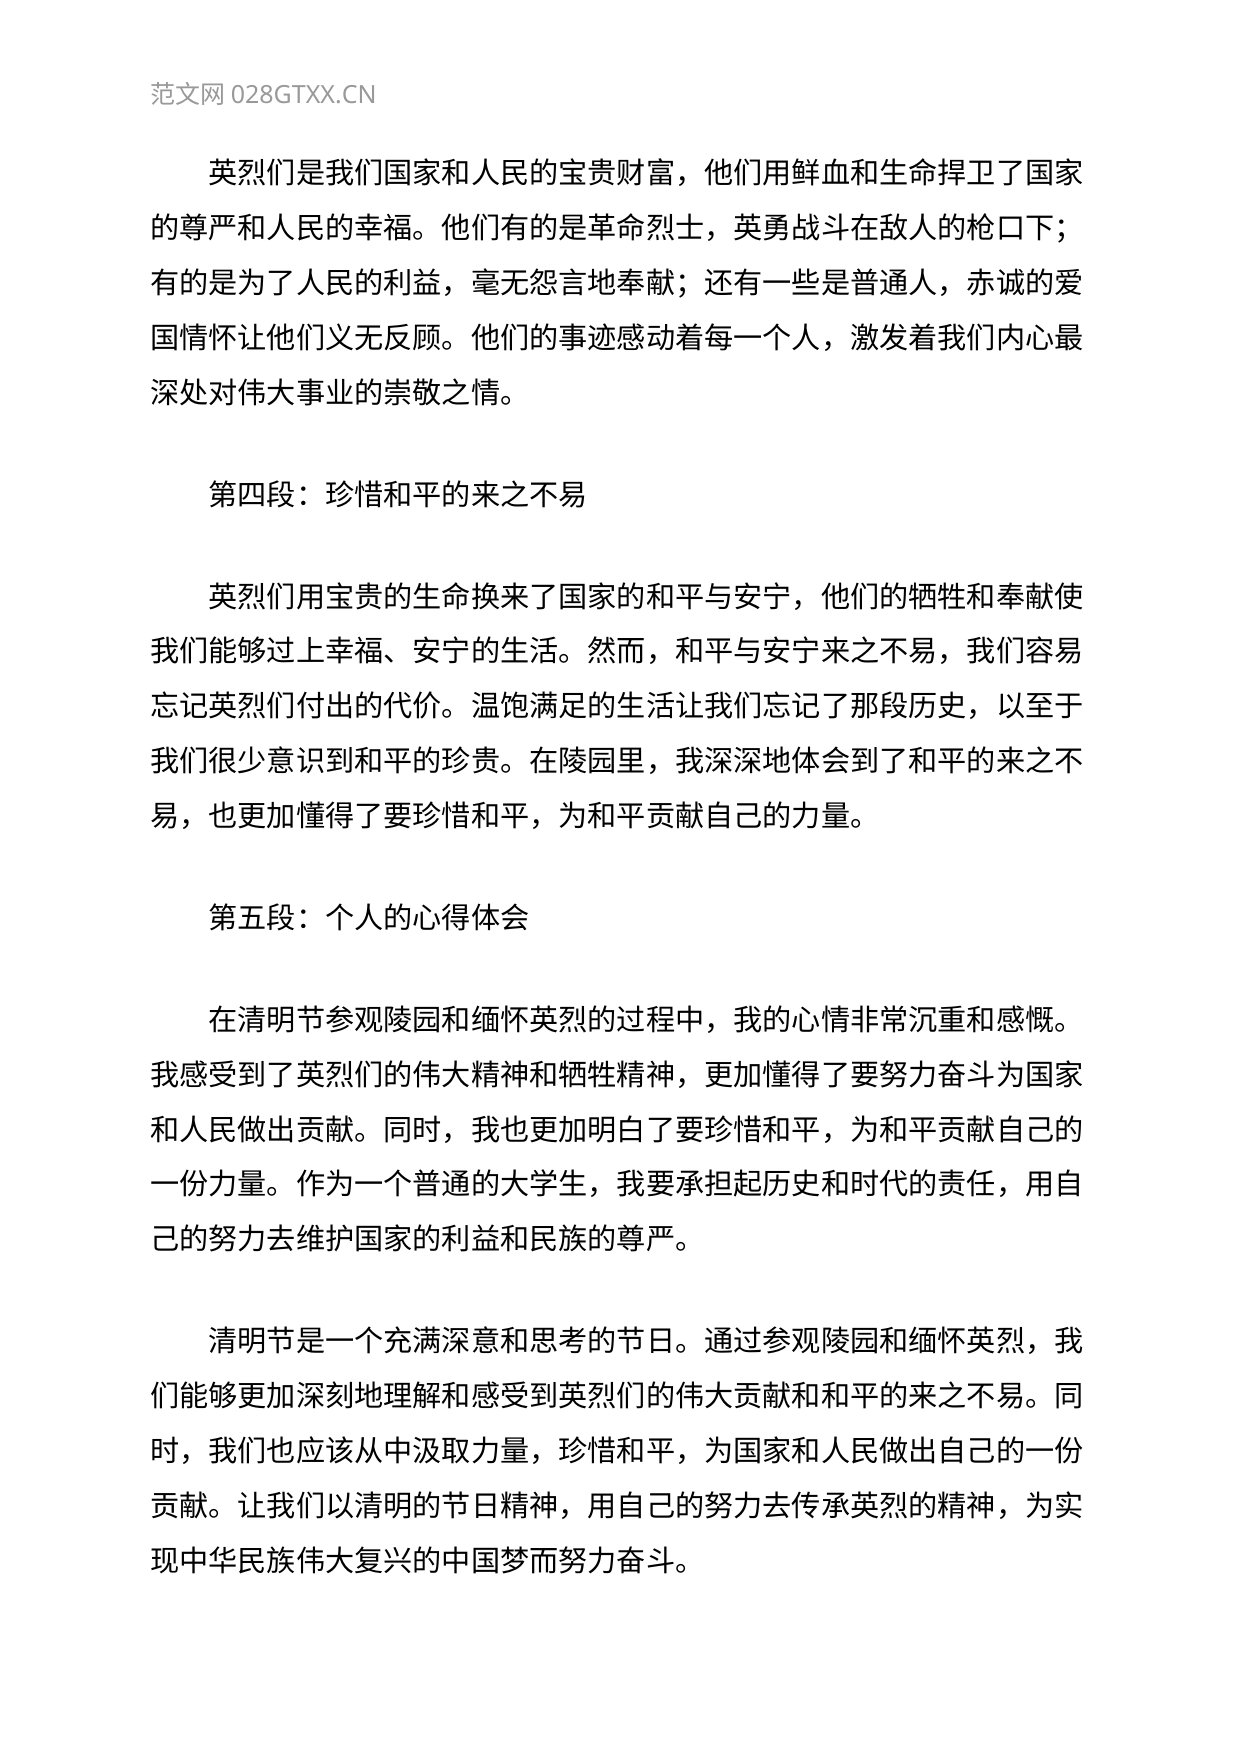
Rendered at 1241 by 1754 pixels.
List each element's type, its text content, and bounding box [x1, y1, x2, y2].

text 英烈们是我们国家和人民的宝贵财富，他们用鲜血和生命捍卫了国家的尊严和人民的幸福。他们有的是革命烈士，英勇战斗在敌人的枪口下；有的是为了人民的利益，毫无怨言地奉献；还有一些是普通人，赤诚的爱国情怀让他们义无反顾。他们的事迹感动着每一个人，激发着我们内心最深处对伟大事业的崇敬之情。 [150, 150, 1090, 412]
text 第四段：珍惜和平的来之不易 [150, 471, 1090, 514]
text 英烈们用宝贵的生命换来了国家的和平与安宁，他们的牺牲和奉献使我们能够过上幸福、安宁的生活。然而，和平与安宁来之不易，我们容易忘记英烈们付出的代价。温饱满足的生活让我们忘记了那段历史，以至于我们很少意识到和平的珍贵。在陵园里，我深深地体会到了和平的来之不易，也更加懂得了要珍惜和平，为和平贡献自己的力量。 [150, 573, 1090, 835]
text 清明节是一个充满深意和思考的节日。通过参观陵园和缅怀英烈，我们能够更加深刻地理解和感受到英烈们的伟大贡献和和平的来之不易。同时，我们也应该从中汲取力量，珍惜和平，为国家和人民做出自己的一份贡献。让我们以清明的节日精神，用自己的努力去传承英烈的精神，为实现中华民族伟大复兴的中国梦而努力奋斗。 [150, 1318, 1090, 1579]
text 第五段：个人的心得体会 [150, 894, 1090, 937]
text 在清明节参观陵园和缅怀英烈的过程中，我的心情非常沉重和感慨。我感受到了英烈们的伟大精神和牺牲精神，更加懂得了要努力奋斗为国家和人民做出贡献。同时，我也更加明白了要珍惜和平，为和平贡献自己的一份力量。作为一个普通的大学生，我要承担起历史和时代的责任，用自己的努力去维护国家的利益和民族的尊严。 [150, 996, 1090, 1258]
